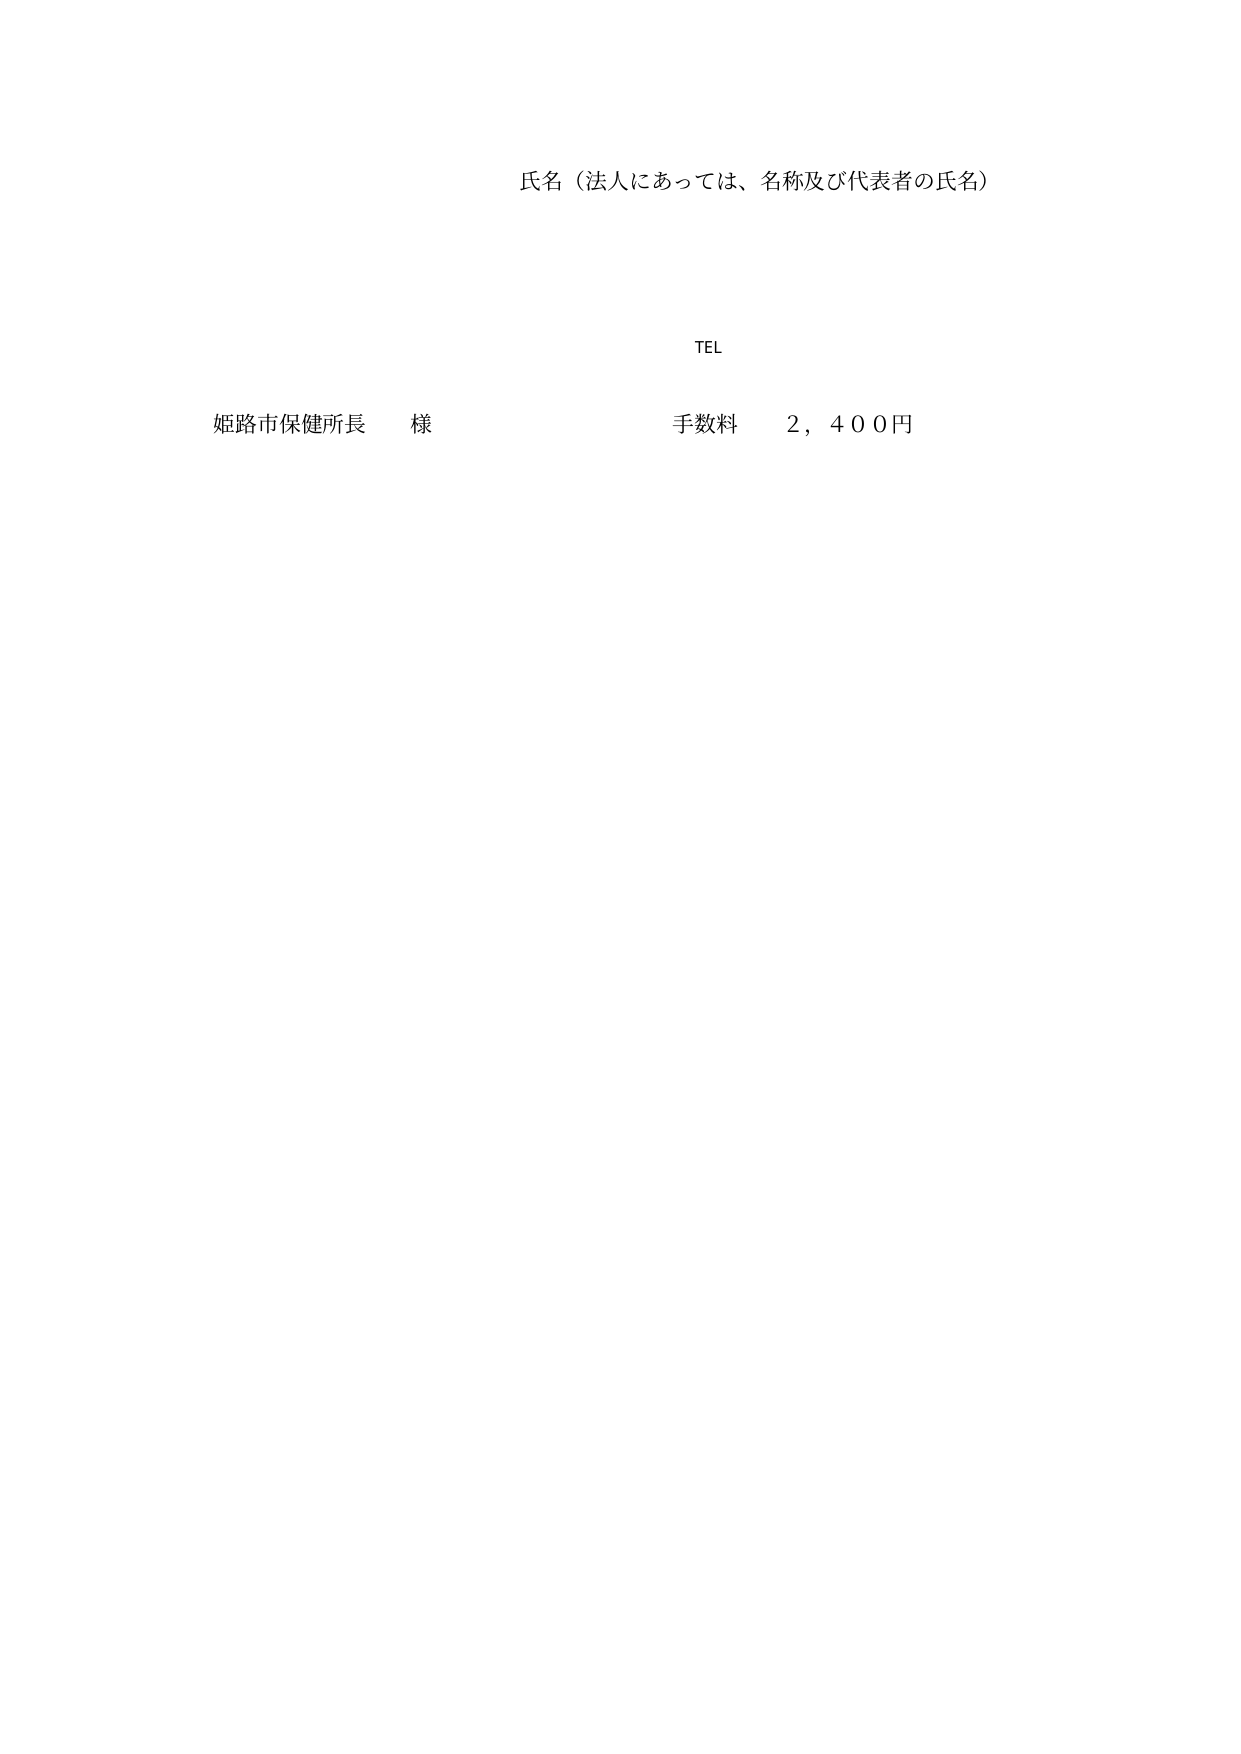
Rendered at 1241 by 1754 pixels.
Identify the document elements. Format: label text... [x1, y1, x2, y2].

text TEL [148, 332, 1092, 362]
text 姫路市保健所長 様 手数料 ２，４００円 [148, 392, 1092, 453]
text 氏名（法人にあっては、名称及び代表者の氏名） [148, 150, 1092, 210]
